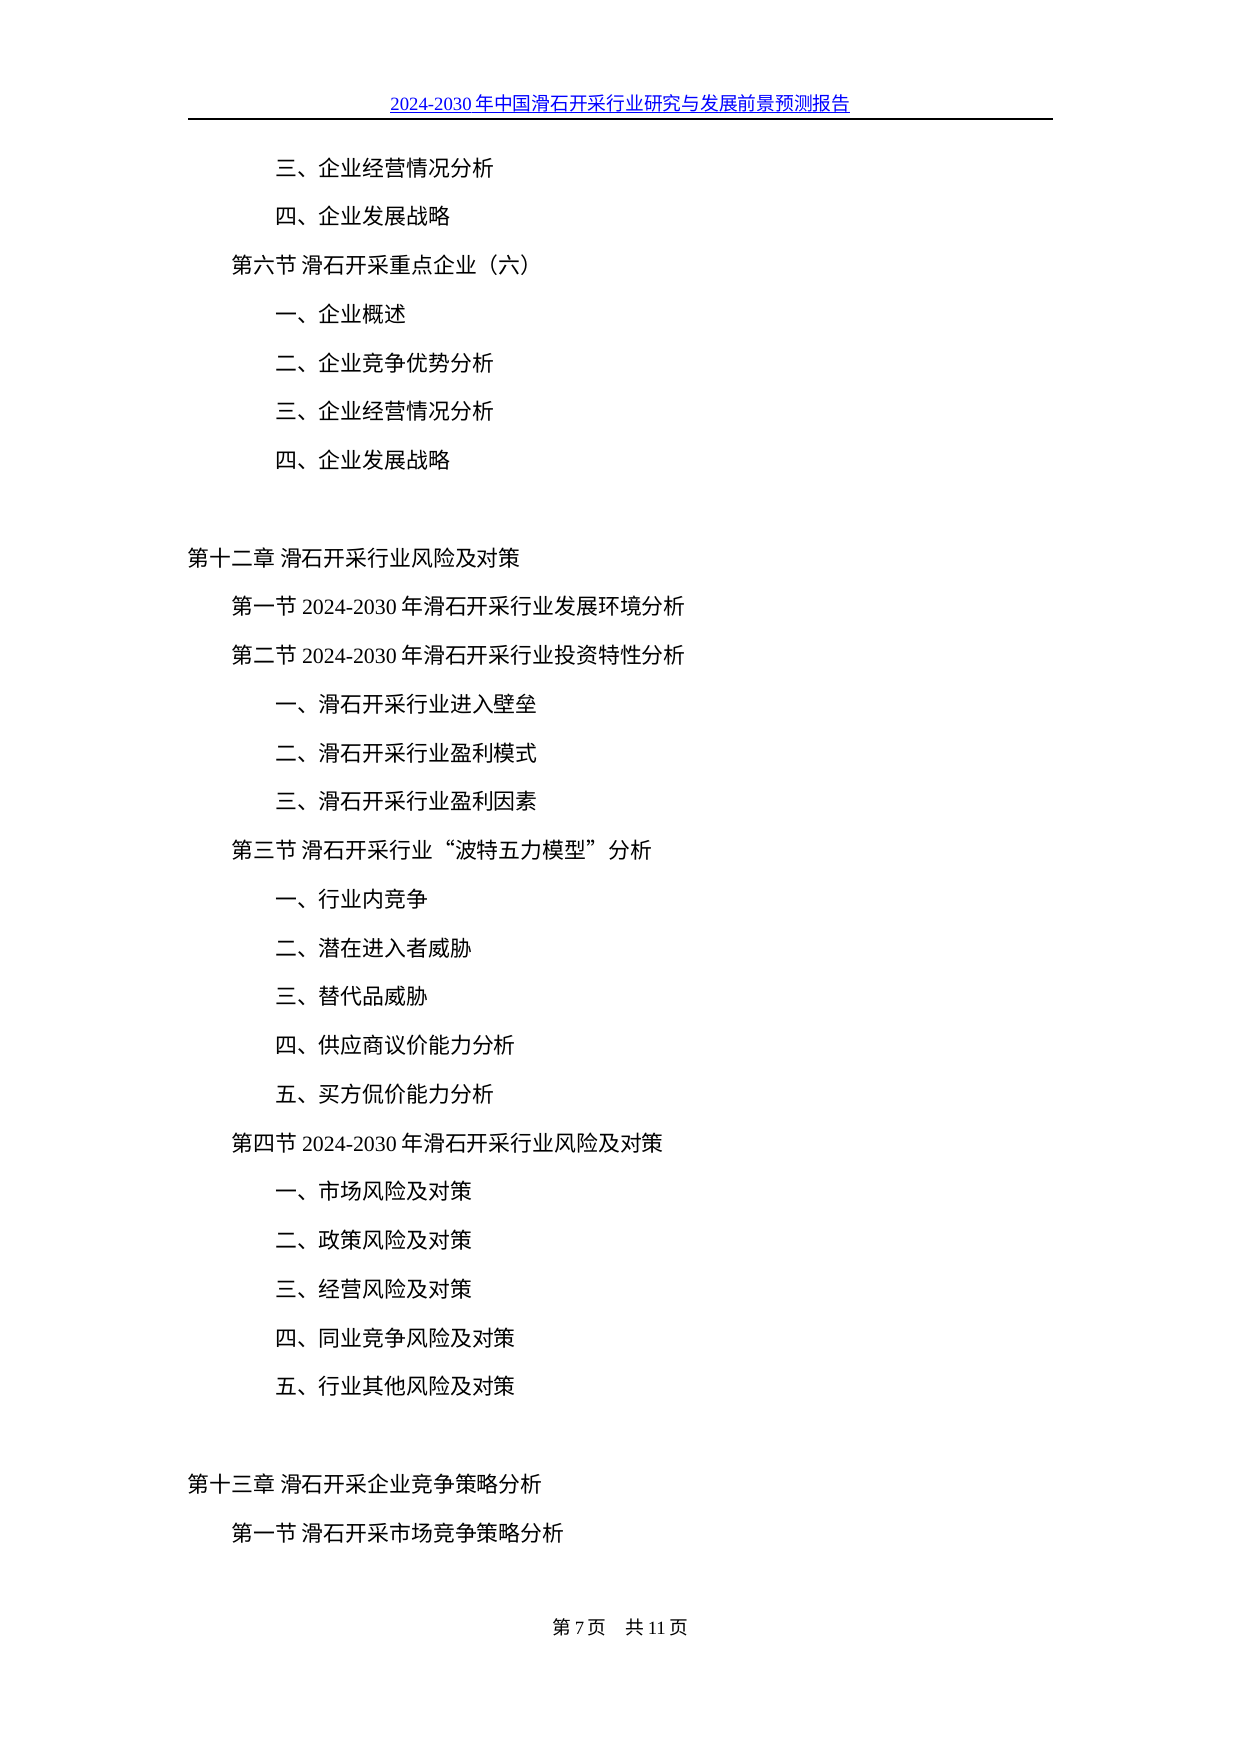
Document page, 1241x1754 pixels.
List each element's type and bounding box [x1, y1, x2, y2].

text [187, 150, 1053, 1548]
